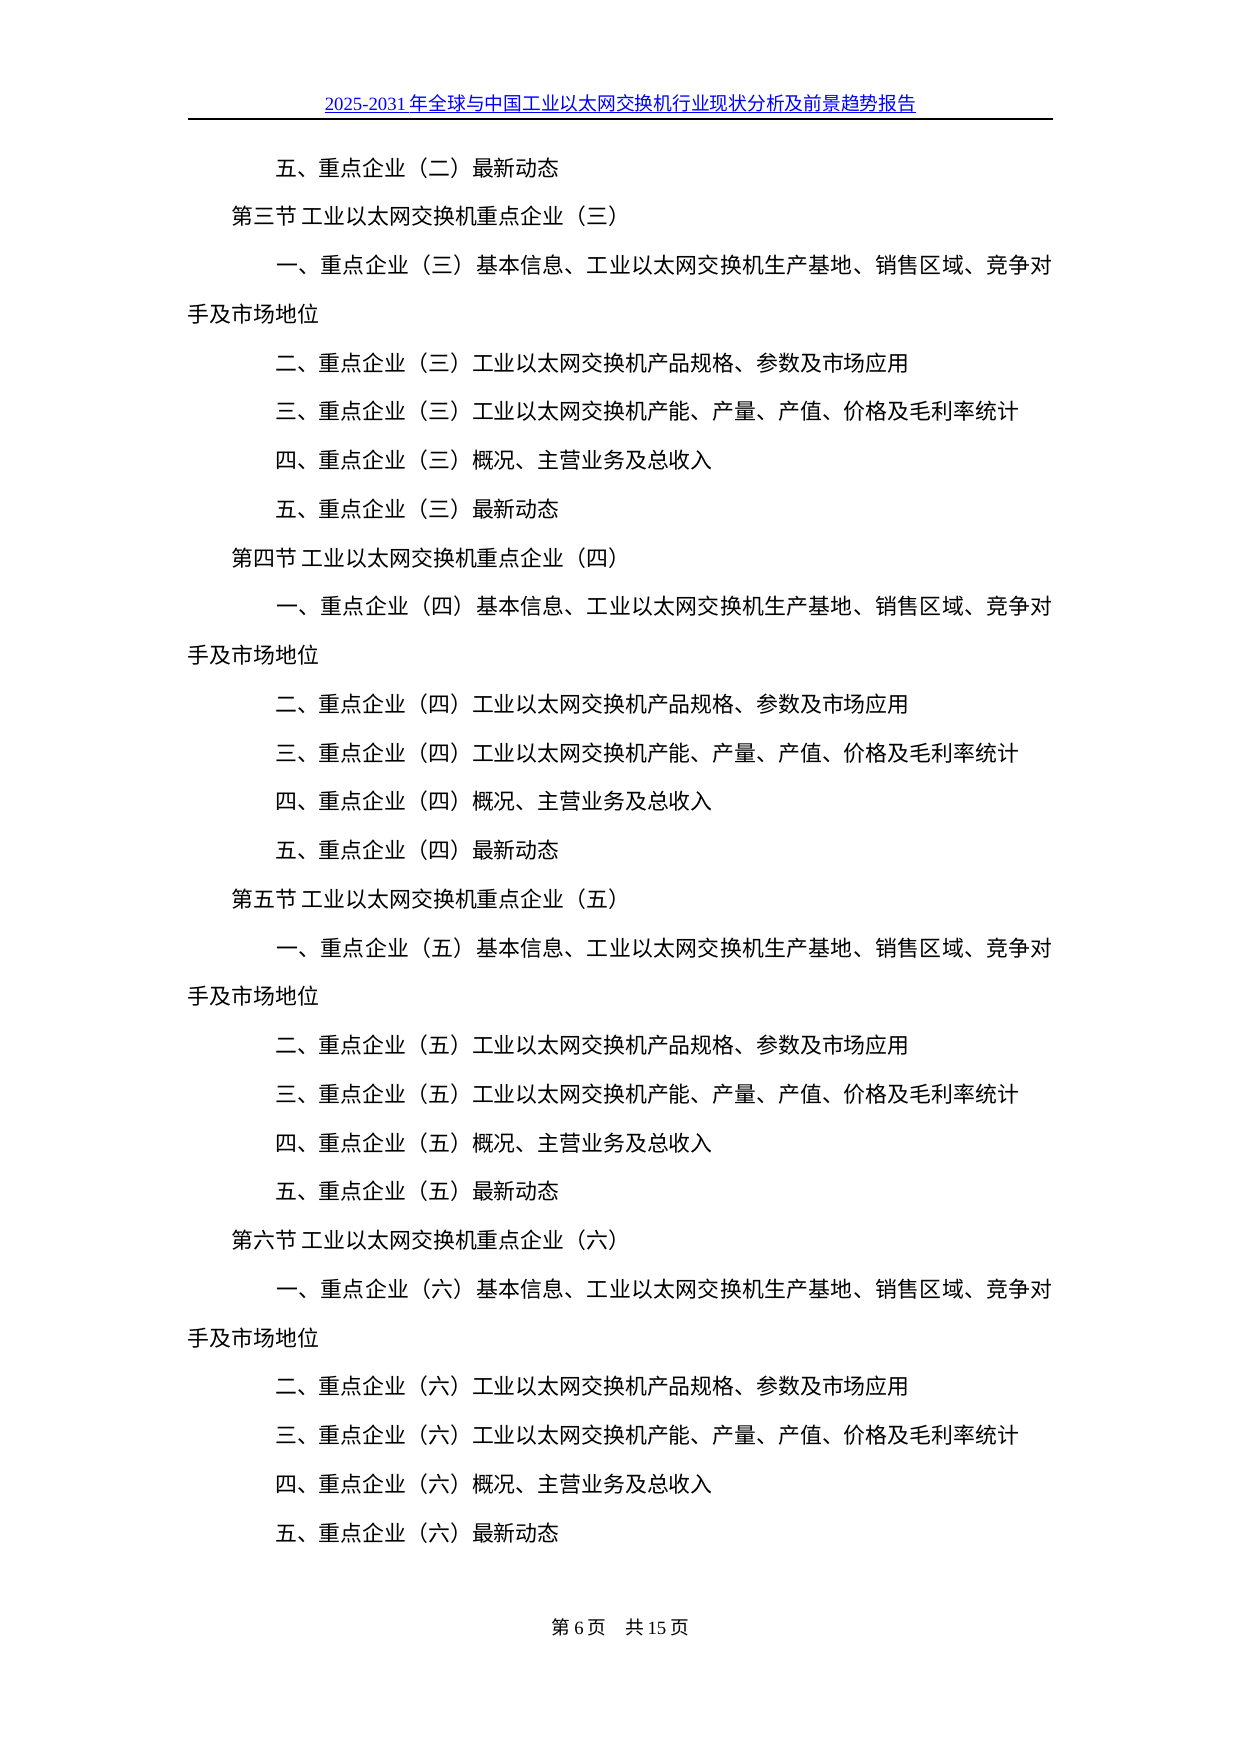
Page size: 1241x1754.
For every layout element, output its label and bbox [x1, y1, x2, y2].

text [187, 150, 1053, 1548]
